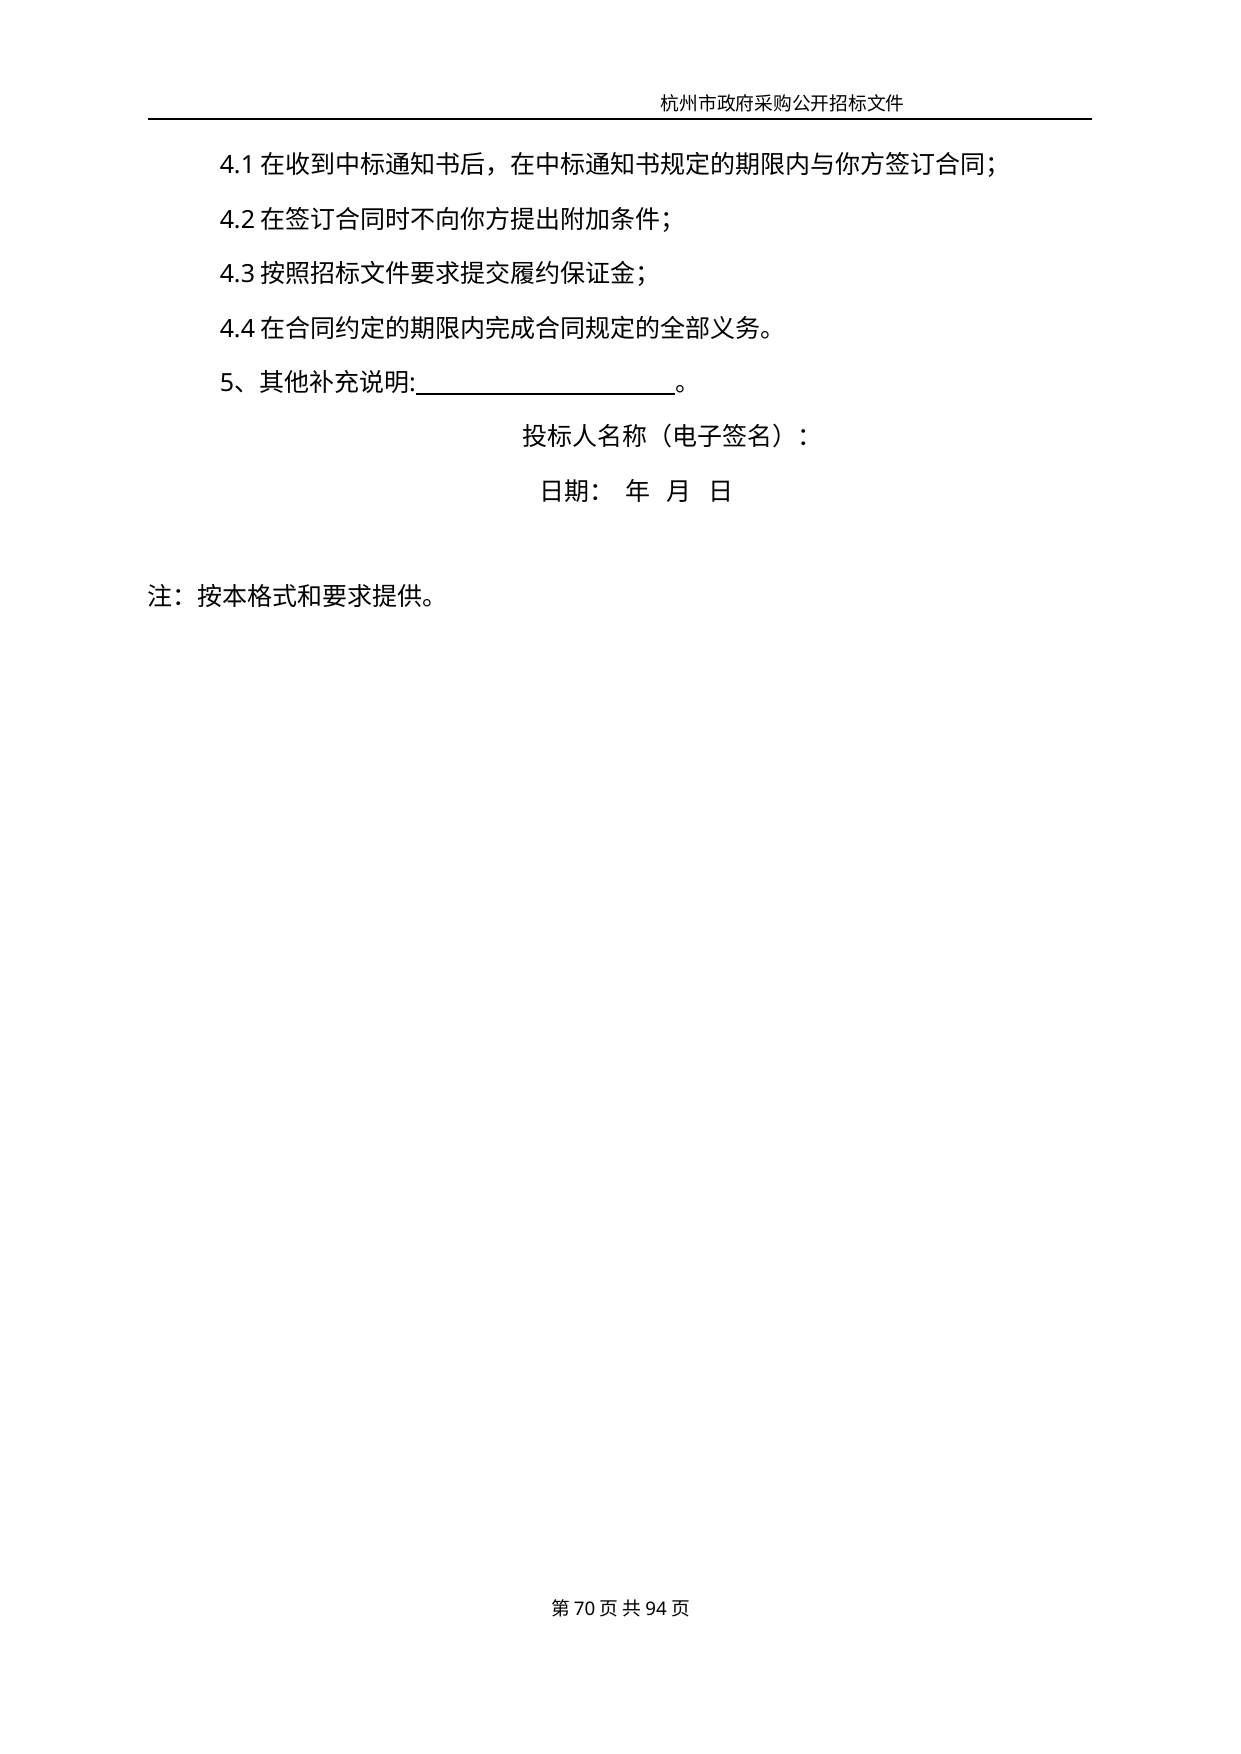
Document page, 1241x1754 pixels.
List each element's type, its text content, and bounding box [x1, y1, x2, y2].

text 4.4在合同约定的期限内完成合同规定的全部义务。 [169, 308, 1092, 344]
text 日期： 年 月 日 [148, 471, 1092, 507]
text 4.2在签订合同时不向你方提出附加条件； [169, 199, 1092, 236]
text 4.1在收到中标通知书后，在中标通知书规定的期限内与你方签订合同； [169, 145, 1092, 181]
text 投标人名称（电子签名）： [148, 417, 1092, 453]
text 注：按本格式和要求提供。 [148, 577, 1049, 613]
text 4.3按照招标文件要求提交履约保证金； [169, 254, 1092, 290]
text 5、其他补充说明: 。 [169, 362, 1092, 399]
